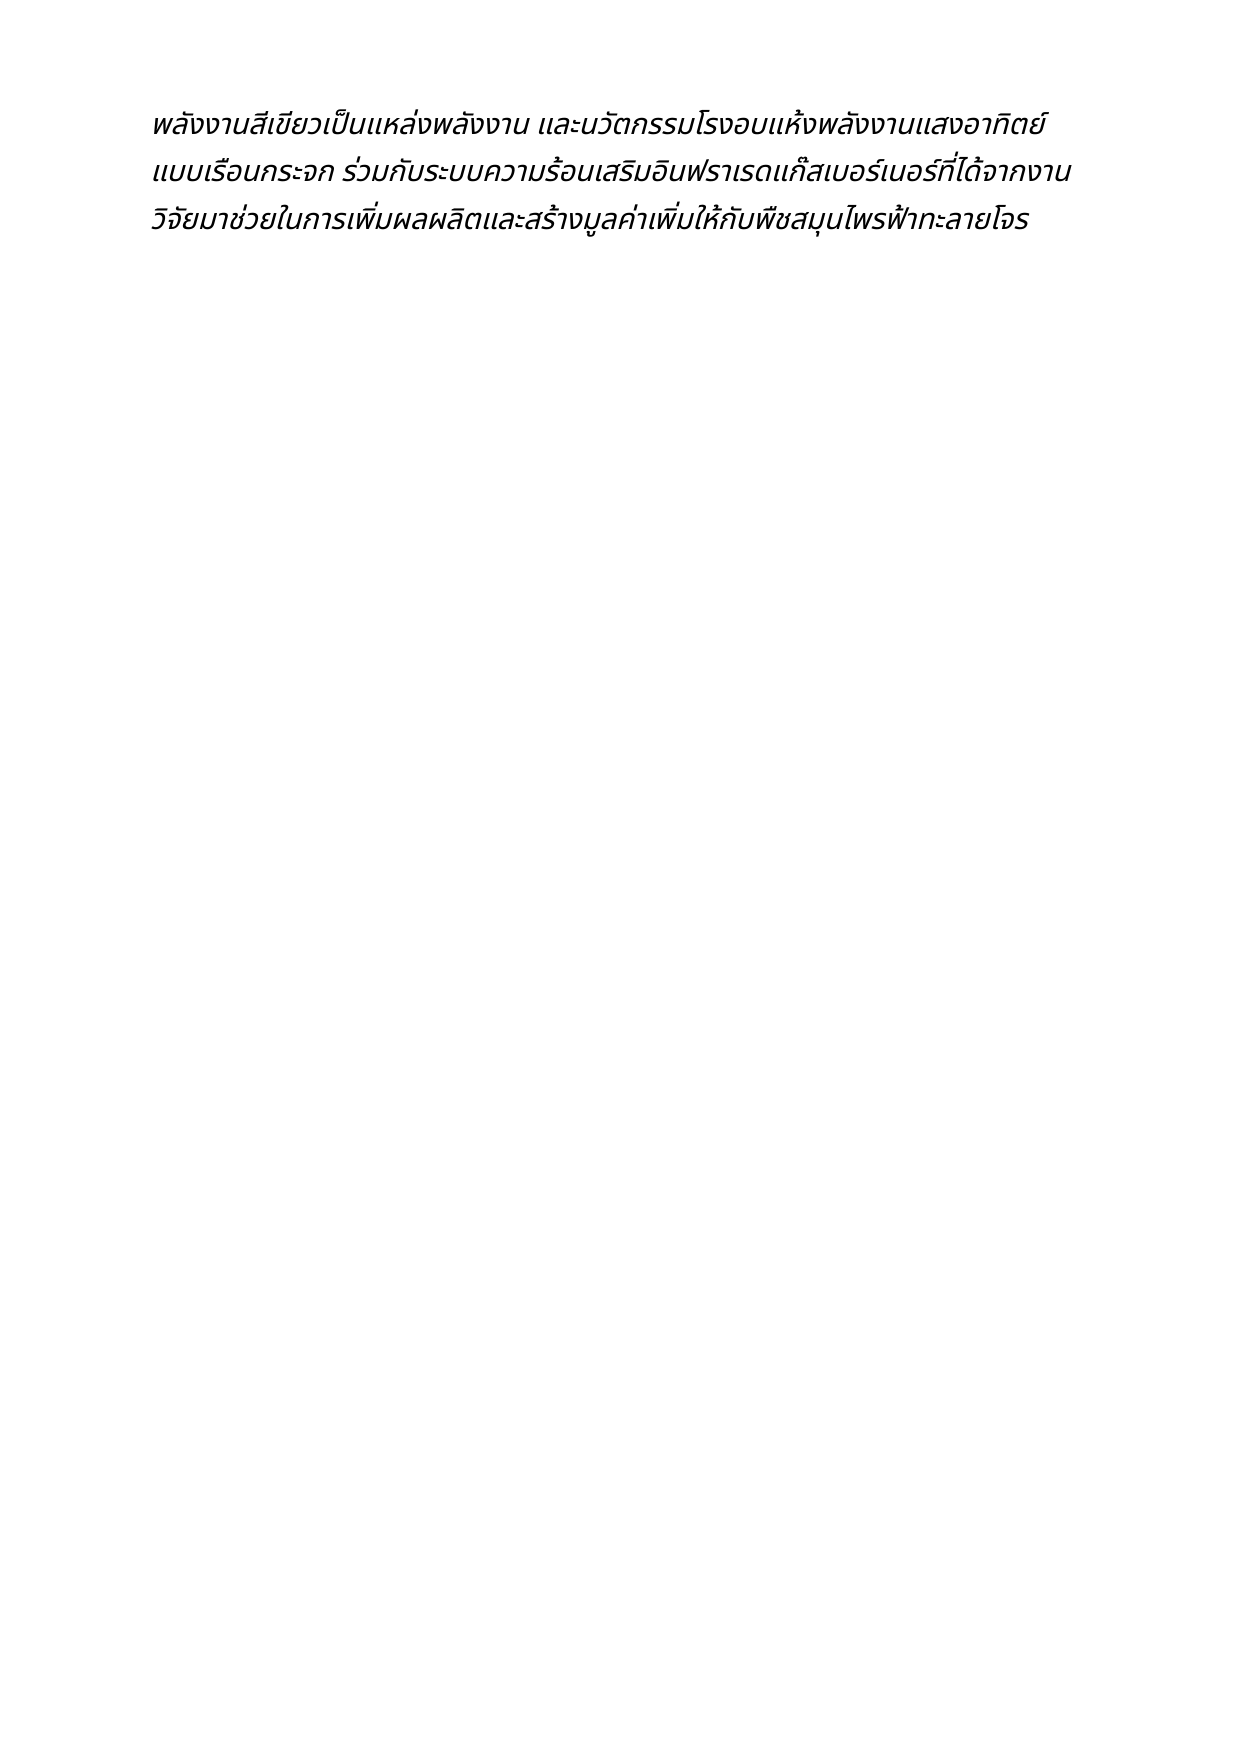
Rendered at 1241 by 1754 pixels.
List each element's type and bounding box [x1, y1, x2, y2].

text [150, 103, 1090, 242]
